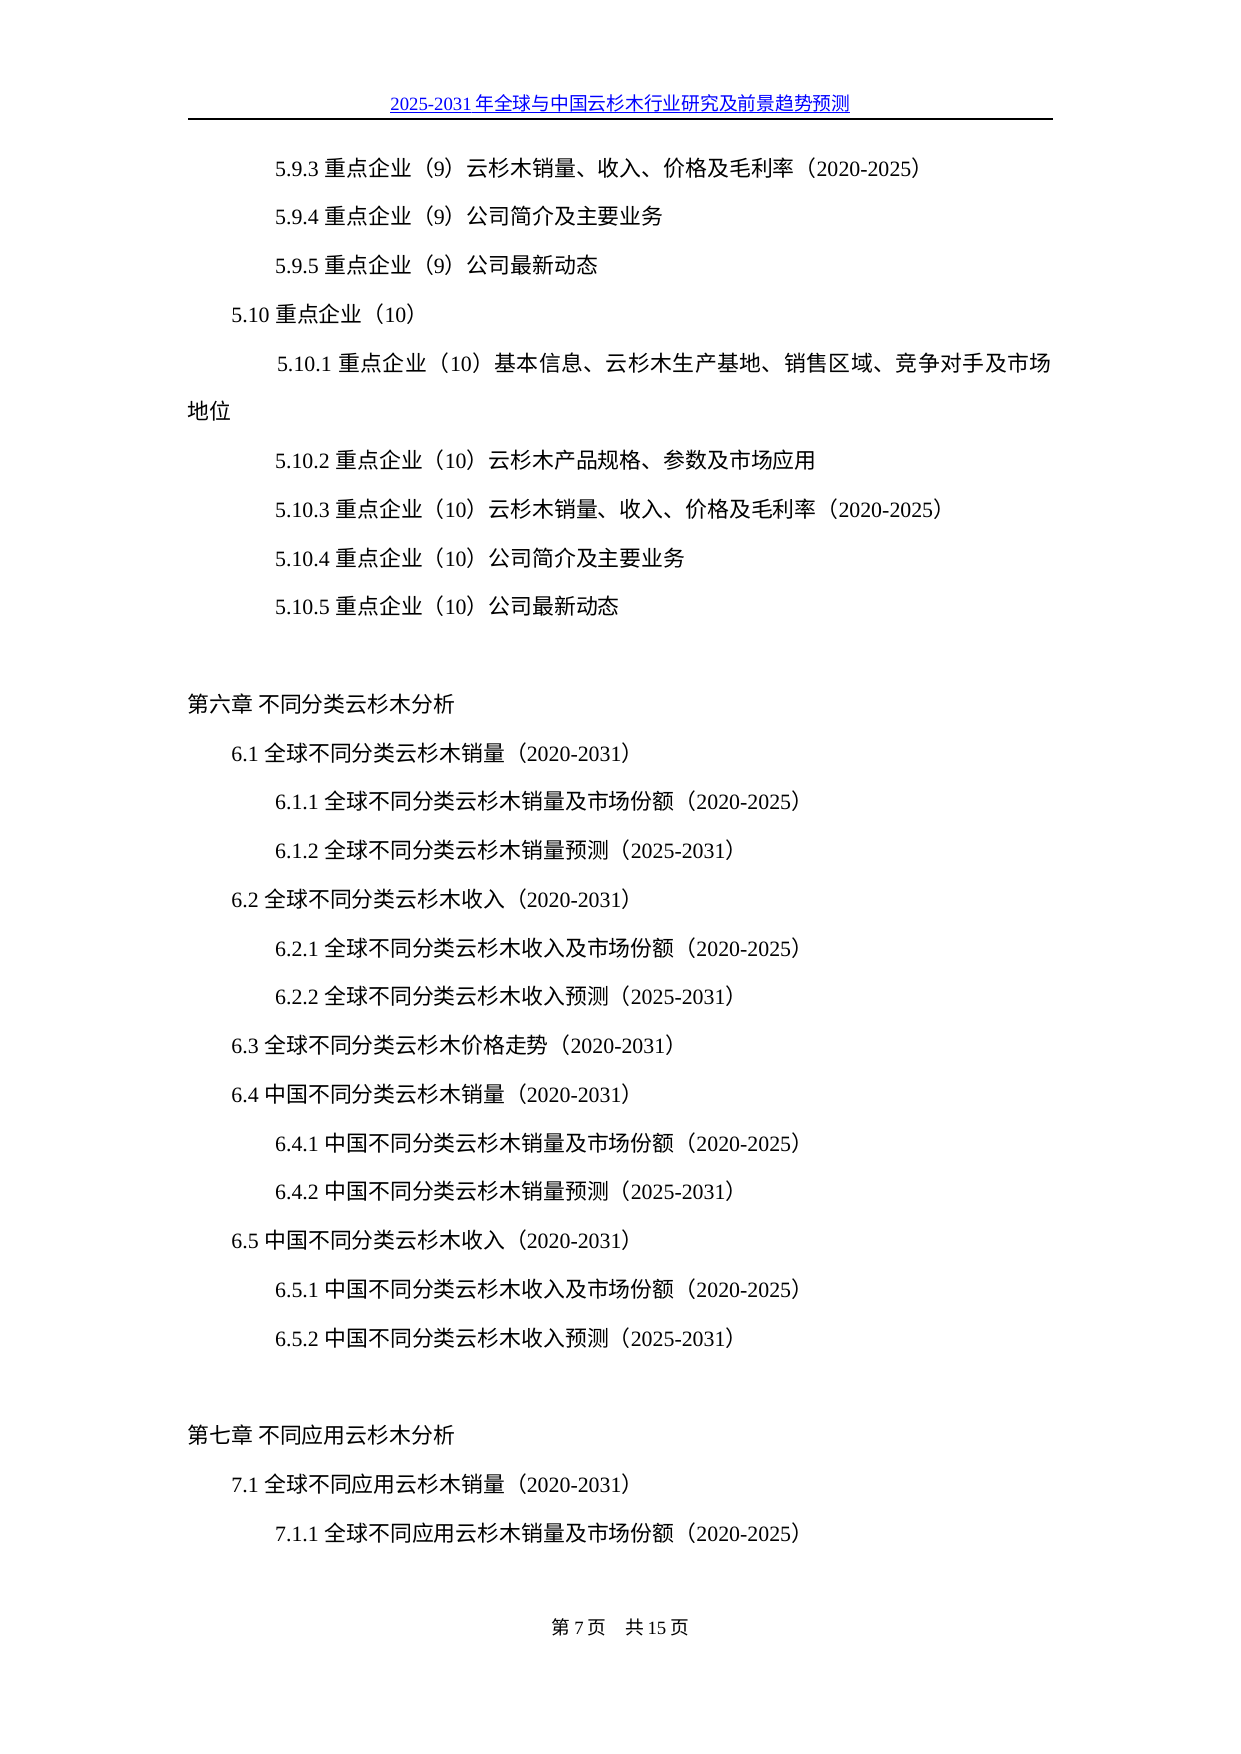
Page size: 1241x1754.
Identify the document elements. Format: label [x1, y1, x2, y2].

text [187, 150, 1053, 1548]
